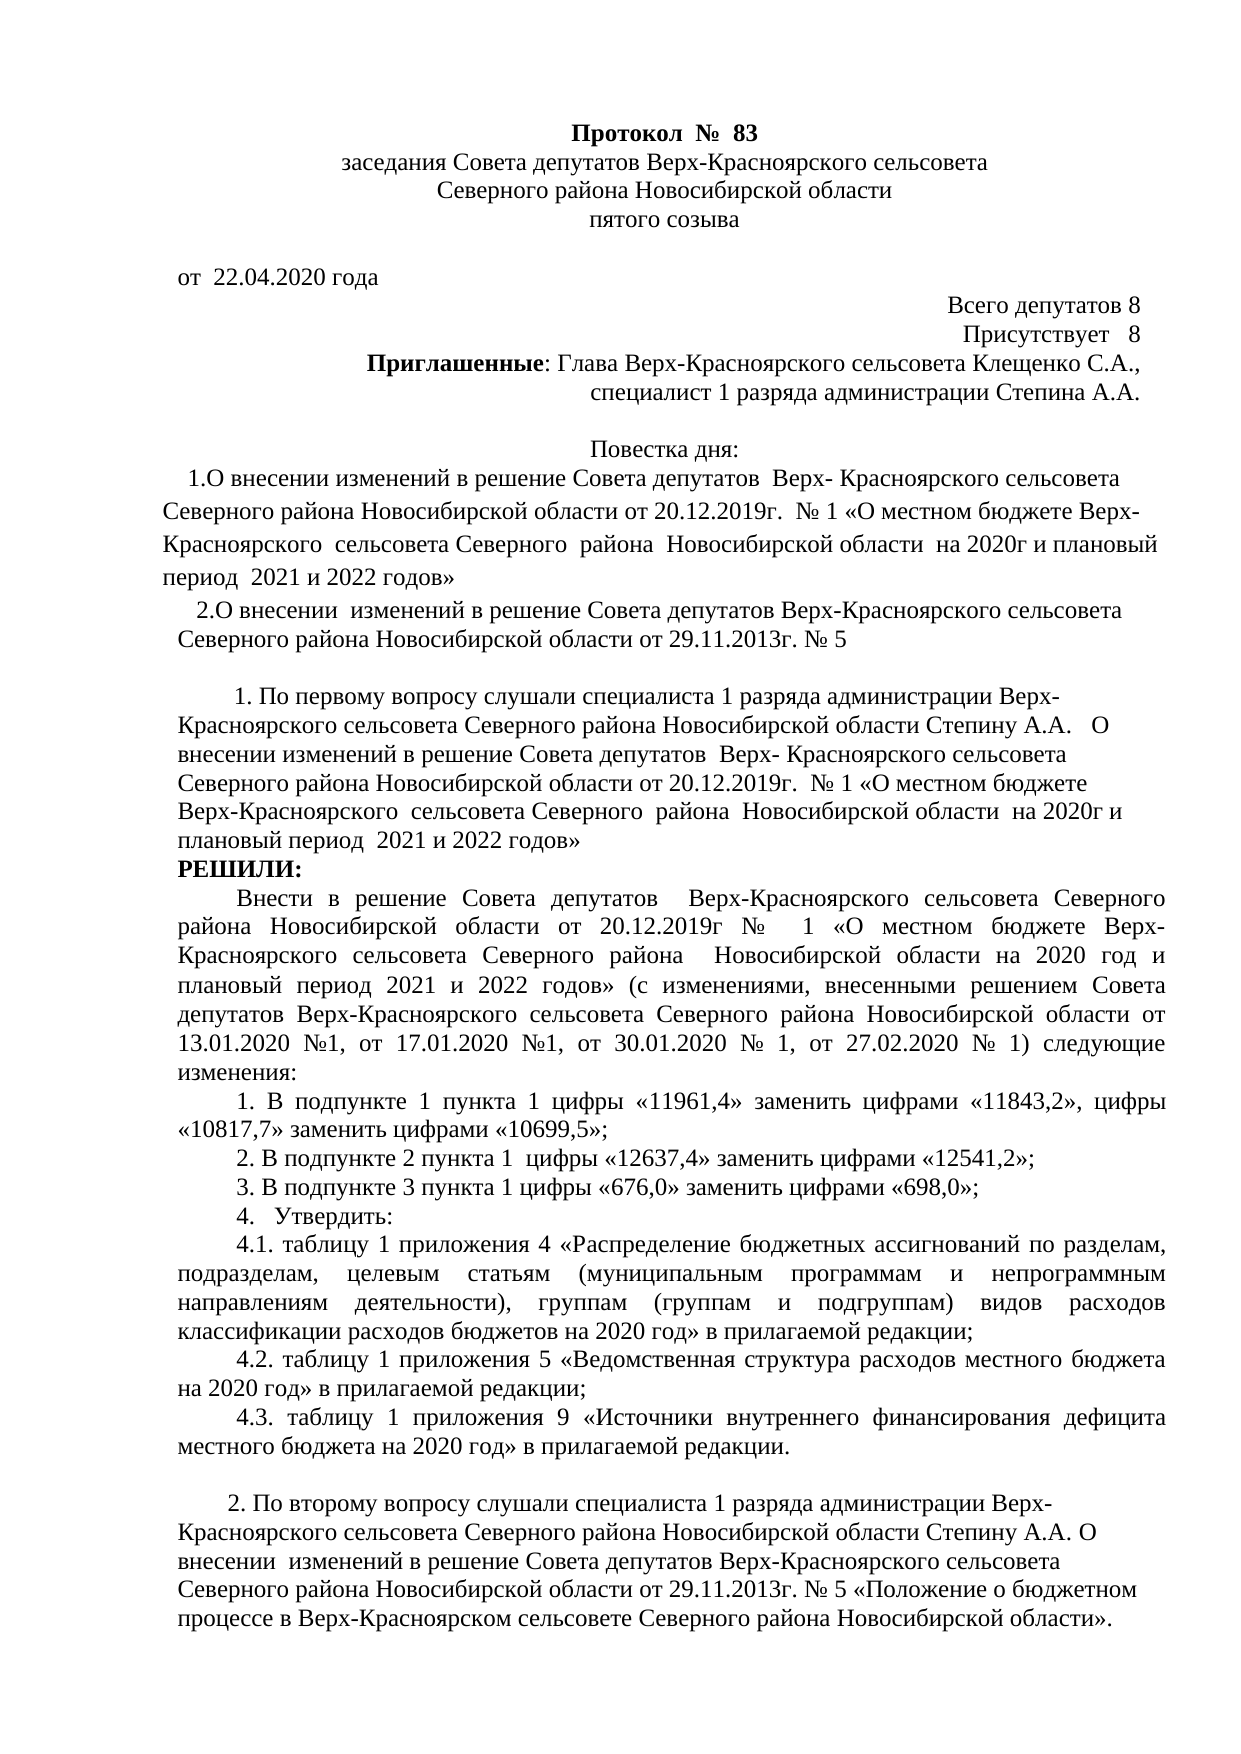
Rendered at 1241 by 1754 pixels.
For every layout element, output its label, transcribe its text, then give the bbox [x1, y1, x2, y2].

text 2. В подпункте 2 пункта 1 цифры «12637,4» заменить цифрами «12541,2»; [177, 1143, 1167, 1172]
text заседания Совета депутатов Верх-Красноярского сельсовета [177, 147, 1152, 176]
text 2.О внесении изменений в решение Совета депутатов Верх-Красноярского сельсовета Северного района Новосибирской области от 29.11.2013г. № 5 [177, 595, 1152, 653]
text 3. В подпункте 3 пункта 1 цифры «676,0» заменить цифрами «698,0»; [177, 1172, 1167, 1201]
text 1.О внесении изменений в решение Совета депутатов Верх- Красноярского сельсовета Северного района Новосибирской области от 20.12.2019г. № 1 «О местном бюджете Верх-Красноярского сельсовета Северного района Новосибирской области на 2020г и плановый период 2021 и 2022 годов» [162, 463, 1167, 591]
text 4.2. таблицу 1 приложения 5 «Ведомственная структура расходов местного бюджета на 2020 год» в прилагаемой редакции; [177, 1344, 1167, 1402]
text 1. В подпункте 1 пункта 1 цифры «11961,4» заменить цифрами «11843,2», цифры «10817,7» заменить цифрами «10699,5»; [177, 1086, 1167, 1143]
text Внести в решение Совета депутатов Верх-Красноярского сельсовета Северного района Новосибирской области от 20.12.2019г № 1 «О местном бюджете Верх-Красноярского сельсовета Северного района Новосибирской области на 2020 год и плановый период 2021 и 2022 годов» (с изменениями, внесенными решением Совета депутатов Верх-Красноярского сельсовета Северного района Новосибирской области от 13.01.2020 №1, от 17.01.2020 №1, от 30.01.2020 № 1, от 27.02.2020 № 1) следующие изменения: [177, 883, 1167, 1086]
text Присутствует 8 [177, 319, 1141, 348]
text 4.1. таблицу 1 приложения 4 «Распределение бюджетных ассигнований по разделам, подразделам, целевым статьям (муниципальным программам и непрограммным направлениям деятельности), группам (группам и подгруппам) видов расходов классификации расходов бюджетов на 2020 год» в прилагаемой редакции; [177, 1229, 1167, 1344]
text 4.3. таблицу 1 приложения 9 «Источники внутреннего финансирования дефицита местного бюджета на 2020 год» в прилагаемой редакции. [177, 1402, 1167, 1459]
text 2. По второму вопросу слушали специалиста 1 разряда администрации Верх-Красноярского сельсовета Северного района Новосибирской области Степину А.А. О внесении изменений в решение Совета депутатов Верх-Красноярского сельсовета Северного района Новосибирской области от 29.11.2013г. № 5 «Положение о бюджетном процессе в Верх-Красноярском сельсовете Северного района Новосибирской области». [177, 1488, 1152, 1632]
text Северного района Новосибирской области [177, 176, 1152, 204]
text от 22.04.2020 года [177, 262, 1152, 291]
text Всего депутатов 8 [177, 291, 1141, 319]
text пятого созыва [177, 204, 1152, 233]
text Протокол № 83 [177, 118, 1152, 147]
text Приглашенные: Глава Верх-Красноярского сельсовета Клещенко С.А., [177, 348, 1141, 377]
text РЕШИЛИ: [177, 854, 1152, 883]
text 1. По первому вопросу слушали специалиста 1 разряда администрации Верх-Красноярского сельсовета Северного района Новосибирской области Степину А.А. О внесении изменений в решение Совета депутатов Верх- Красноярского сельсовета Северного района Новосибирской области от 20.12.2019г. № 1 «О местном бюджете Верх-Красноярского сельсовета Северного района Новосибирской области на 2020г и плановый период 2021 и 2022 годов» [177, 681, 1152, 854]
text 4. Утвердить: [177, 1201, 1167, 1229]
text Повестка дня: [177, 434, 1152, 463]
text специалист 1 разряда администрации Степина А.А. [177, 377, 1141, 406]
